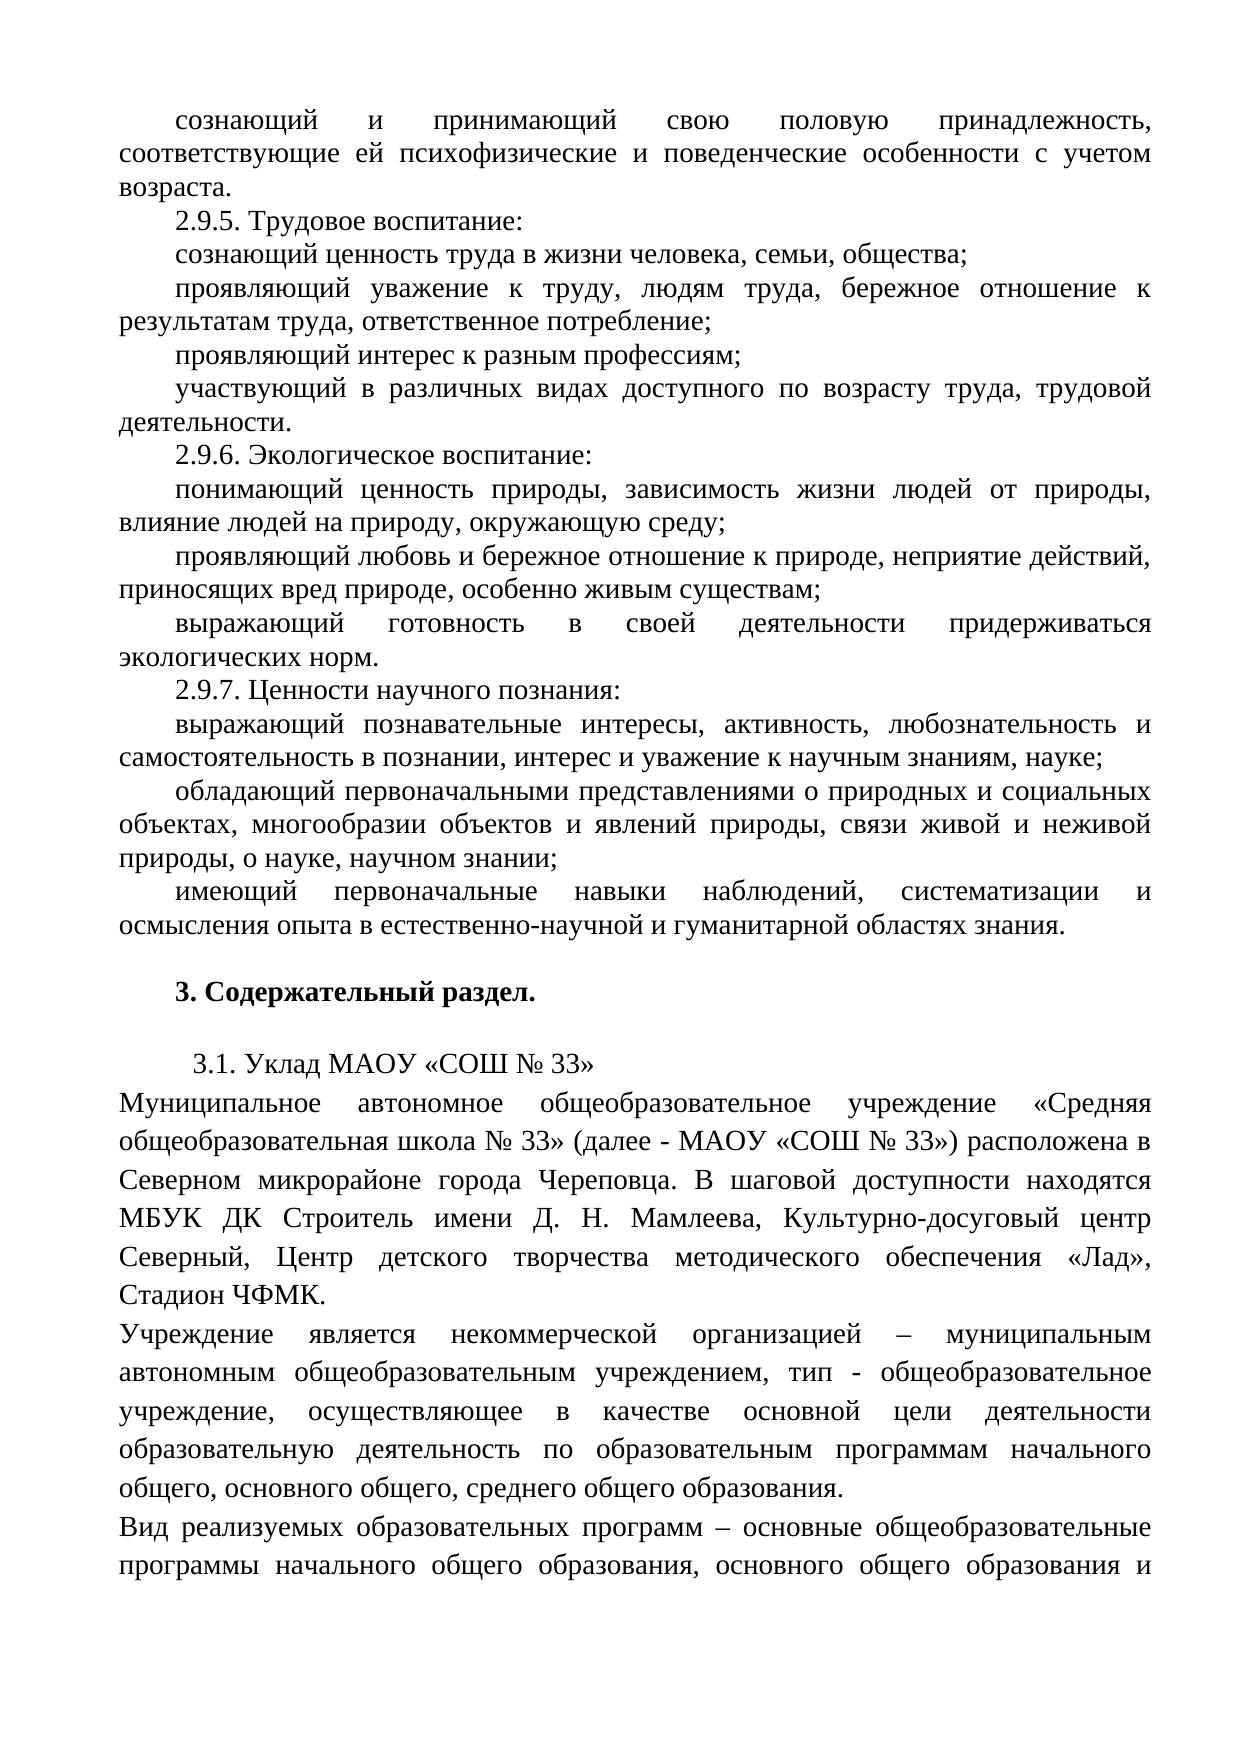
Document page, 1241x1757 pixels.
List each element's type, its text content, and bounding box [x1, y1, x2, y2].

text 2.9.5. Трудовое воспитание: [119, 203, 1152, 236]
text 3.1. Уклад МАОУ «СОШ № 33» [119, 1046, 1152, 1080]
text сознающий и принимающий свою половую принадлежность, соответствующие ей психофизические и поведенческие особенности с учетом возраста. [119, 102, 1152, 203]
text проявляющий любовь и бережное отношение к природе, неприятие действий, приносящих вред природе, особенно живым существам; [119, 538, 1152, 605]
text выражающий готовность в своей деятельности придерживаться экологических норм. [119, 605, 1152, 672]
text обладающий первоначальными представлениями о природных и социальных объектах, многообразии объектов и явлений природы, связи живой и неживой природы, о науке, научном знании; [119, 773, 1152, 873]
text выражающий познавательные интересы, активность, любознательность и самостоятельность в познании, интерес и уважение к научным знаниям, науке; [119, 706, 1152, 773]
text понимающий ценность природы, зависимость жизни людей от природы, влияние людей на природу, окружающую среду; [119, 471, 1152, 538]
text Муниципальное автономное общеобразовательное учреждение «Средняя общеобразовательная школа № 33» (далее - МАОУ «СОШ № 33») расположена в Северном микрорайоне города Череповца. В шаговой доступности находятся МБУК ДК Строитель имени Д. Н. Мамлеева, Культурно-досуговый центр Северный, Центр детского творчества методического обеспечения «Лад», Стадион ЧФМК. [119, 1085, 1152, 1311]
text имеющий первоначальные навыки наблюдений, систематизации и осмысления опыта в естественно-научной и гуманитарной областях знания. [119, 873, 1152, 941]
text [119, 1509, 1152, 1581]
text участвующий в различных видах доступного по возрасту труда, трудовой деятельности. [119, 370, 1152, 437]
text проявляющий интерес к разным профессиям; [119, 337, 1152, 370]
text Учреждение является некоммерческой организацией – муниципальным автономным общеобразовательным учреждением, тип - общеобразовательное учреждение, осуществляющее в качестве основной цели деятельности образовательную деятельность по образовательным программам начального общего, основного общего, среднего общего образования. [119, 1316, 1152, 1504]
text 3. Содержательный раздел. [119, 974, 1152, 1008]
text сознающий ценность труда в жизни человека, семьи, общества; [119, 236, 1152, 270]
text 2.9.6. Экологическое воспитание: [119, 437, 1152, 471]
text 2.9.7. Ценности научного познания: [119, 672, 1152, 706]
text проявляющий уважение к труду, людям труда, бережное отношение к результатам труда, ответственное потребление; [119, 270, 1152, 337]
